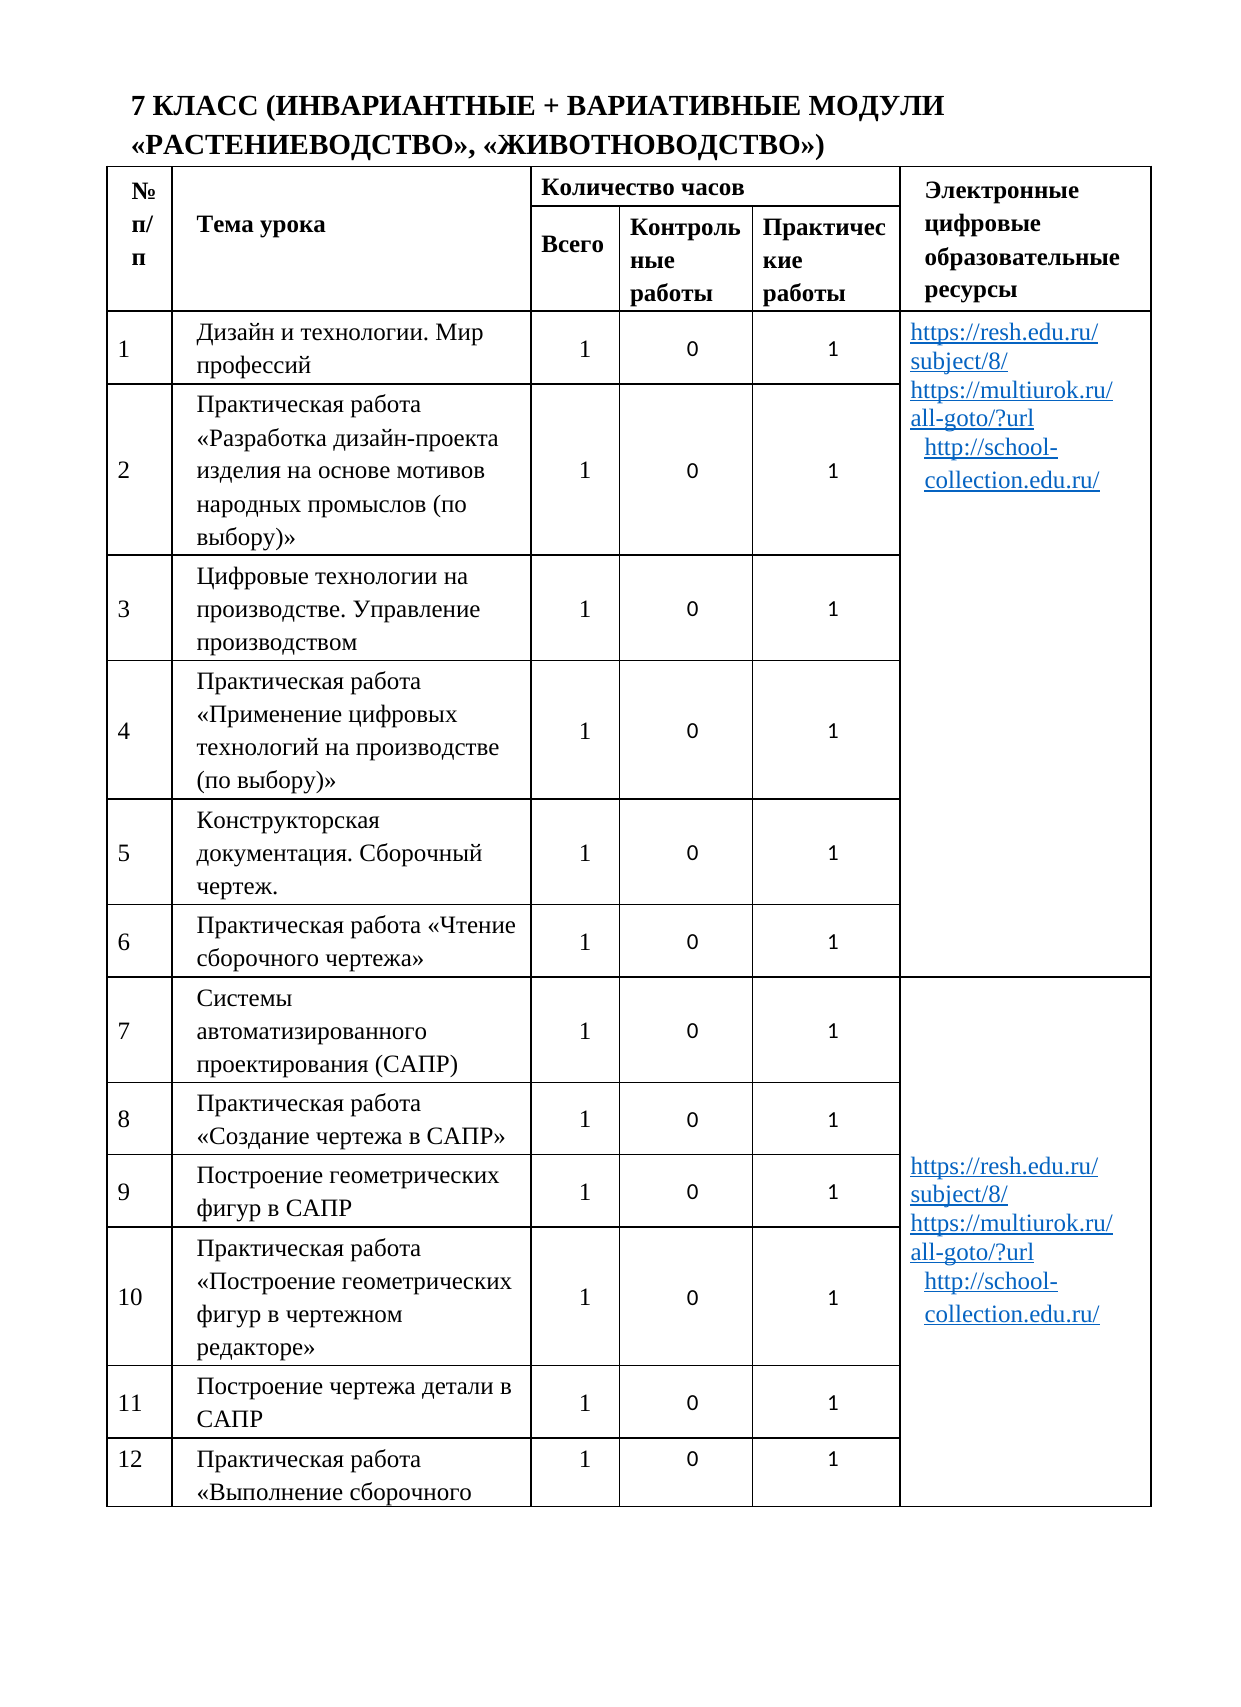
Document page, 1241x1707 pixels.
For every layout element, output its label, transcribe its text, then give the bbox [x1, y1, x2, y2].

table_cell 0 [620, 385, 752, 554]
table_cell Практическая работа «Разработка дизайн-проекта изделия на основе мотивов народных промыслов (по выбору)» [173, 385, 530, 554]
table_cell Контрольные работы [620, 207, 752, 310]
table_cell 0 [620, 978, 752, 1081]
table_cell 0 [620, 1155, 752, 1226]
table_cell 1 [753, 1228, 899, 1364]
table_cell 1 [753, 556, 899, 660]
table_cell 1 [532, 1228, 619, 1364]
table_cell 1 [753, 312, 899, 383]
table_cell 1 [532, 661, 619, 798]
table_cell 0 [620, 800, 752, 903]
table_cell 1 [532, 800, 619, 903]
table_cell Построение геометрических фигур в САПР [173, 1155, 530, 1226]
table_cell 12 [108, 1439, 171, 1506]
table_cell 1 [753, 800, 899, 903]
table_cell 1 [753, 978, 899, 1081]
table_cell 11 [108, 1366, 171, 1437]
table_header Электронные цифровые образовательные ресурсы [901, 167, 1150, 310]
table_cell 1 [532, 1439, 619, 1506]
table_cell 1 [108, 312, 171, 383]
table_cell 2 [108, 385, 171, 554]
table_cell 0 [620, 312, 752, 383]
table_cell Практическая работа «Построение геометрических фигур в чертежном редакторе» [173, 1228, 530, 1364]
table_cell 9 [108, 1155, 171, 1226]
table_header № п/п [108, 167, 171, 310]
table_cell 1 [753, 385, 899, 554]
table_header Количество часов [532, 167, 899, 205]
table_cell Практические работы [753, 207, 899, 310]
table_cell 1 [532, 978, 619, 1081]
table_cell 8 [108, 1083, 171, 1154]
table_header Тема урока [173, 167, 530, 310]
table_cell 1 [753, 905, 899, 976]
table_cell Дизайн и технологии. Мир профессий [173, 312, 530, 383]
table_cell 1 [532, 1366, 619, 1437]
table_cell 1 [753, 1083, 899, 1154]
table_cell 0 [620, 556, 752, 660]
table_cell 7 [108, 978, 171, 1081]
table_cell 6 [108, 905, 171, 976]
table_cell 0 [620, 1083, 752, 1154]
table_cell 1 [753, 661, 899, 798]
table_cell Конструкторская документация. Сборочный чертеж. [173, 800, 530, 903]
table_cell 1 [532, 556, 619, 660]
table_cell 0 [620, 661, 752, 798]
table_cell 5 [108, 800, 171, 903]
table_cell 3 [108, 556, 171, 660]
table_cell Практическая работа «Применение цифровых технологий на производстве (по выбору)» [173, 661, 530, 798]
table_cell Построение чертежа детали в САПР [173, 1366, 530, 1437]
table_cell 1 [753, 1366, 899, 1437]
table_cell 1 [532, 385, 619, 554]
table_cell https://resh.edu.ru/subject/8/ https://multiurok.ru/all-goto/?url http://school-collection.edu.ru/ [901, 978, 1150, 1506]
table_cell 0 [620, 905, 752, 976]
table_cell 1 [532, 312, 619, 383]
table_cell Практическая работа «Создание чертежа в САПР» [173, 1083, 530, 1154]
table_cell Практическая работа «Чтение сборочного чертежа» [173, 905, 530, 976]
table_cell 1 [753, 1439, 899, 1506]
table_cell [173, 1439, 530, 1506]
table_cell 4 [108, 661, 171, 798]
table_cell 0 [620, 1439, 752, 1506]
table_cell Всего [532, 207, 619, 310]
table_cell Цифровые технологии на производстве. Управление производством [173, 556, 530, 660]
table_cell 0 [620, 1366, 752, 1437]
table_cell 0 [620, 1228, 752, 1364]
table_cell 1 [532, 1155, 619, 1226]
table_cell 10 [108, 1228, 171, 1364]
table_cell 1 [532, 1083, 619, 1154]
table_cell Системы автоматизированного проектирования (САПР) [173, 978, 530, 1081]
table_cell 1 [532, 905, 619, 976]
table_cell https://resh.edu.ru/subject/8/ https://multiurok.ru/all-goto/?url http://school-collection.edu.ru/ [901, 312, 1150, 976]
table_cell 1 [753, 1155, 899, 1226]
text 7 КЛАСС (ИНВАРИАНТНЫЕ + ВАРИАТИВНЫЕ МОДУЛИ «РАСТЕНИЕВОДСТВО», «ЖИВОТНОВОДСТВО») [131, 88, 1122, 161]
